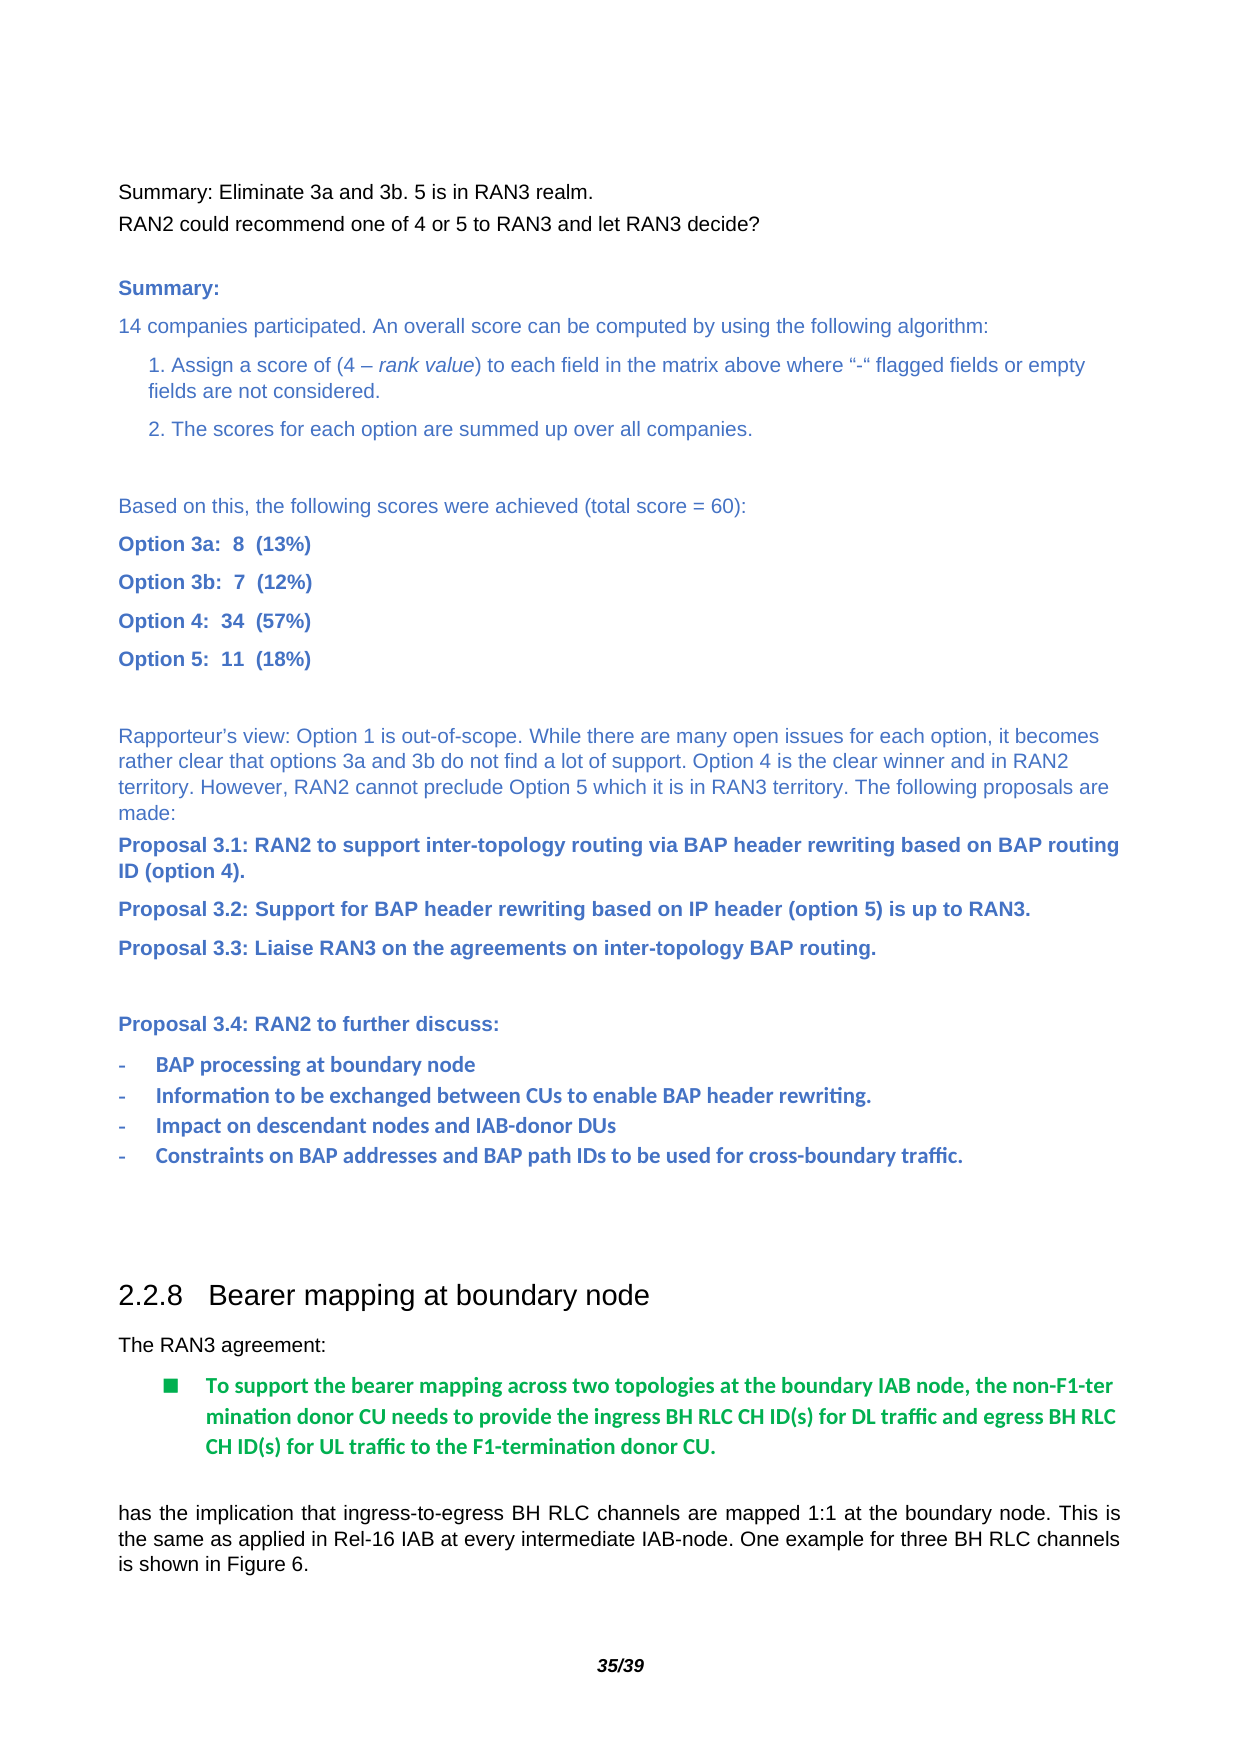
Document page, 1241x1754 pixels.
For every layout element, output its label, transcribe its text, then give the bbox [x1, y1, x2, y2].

text Option 5: 11 (18%) [118, 647, 1122, 671]
text Option 4: 34 (57%) [118, 608, 1122, 632]
text Proposal 3.4: RAN2 to further discuss: [118, 1012, 1122, 1036]
text 1. Assign a score of (4 – rank value) to each field in the matrix above where “-“ flagged fields or empty fields are not considered. [148, 353, 1122, 402]
text The RAN3 agreement: [118, 1333, 1122, 1357]
text 2. The scores for each option are summed up over all companies. [148, 417, 1122, 441]
list Constraints on BAP addresses and BAP path IDs to be used for cross-boundary traffic. [118, 1141, 1122, 1169]
text 14 companies participated. An overall score can be computed by using the following algorithm: [118, 314, 1122, 338]
text has the implication that ingress-to-egress BH RLC channels are mapped 1:1 at the boundary node. This is the same as applied in Rel-16 IAB at every intermediate IAB-node. One example for three BH RLC channels is shown in Figure 6. [118, 1501, 1122, 1576]
list Information to be exchanged between CUs to enable BAP header rewriting. [118, 1081, 1122, 1109]
text RAN2 could recommend one of 4 or 5 to RAN3 and let RAN3 decide? [118, 212, 1122, 236]
text Rapporteur’s view: Option 1 is out-of-scope. While there are many open issues for each option, it becomes rather clear that options 3a and 3b do not find a lot of support. Option 4 is the clear winner and in RAN2 territory. However, RAN2 cannot preclude Option 5 which it is in RAN3 territory. The following proposals are made: [118, 723, 1122, 825]
text Based on this, the following scores were achieved (total score = 60): [118, 493, 1122, 517]
list To support the bearer mapping across two topologies at the boundary IAB node, the non-F1-termination donor CU needs to provide the ingress BH RLC CH ID(s) for DL traffic and egress BH RLC CH ID(s) for UL traffic to the F1-termination donor CU. [162, 1372, 1122, 1460]
subtitle 2.2.8 Bearer mapping at boundary node [118, 1278, 1122, 1312]
text Option 3a: 8 (13%) [118, 532, 1122, 556]
list BAP processing at boundary node [118, 1051, 1122, 1079]
text Summary: [118, 276, 1122, 300]
text Proposal 3.3: Liaise RAN3 on the agreements on inter-topology BAP routing. [118, 936, 1122, 959]
text Proposal 3.1: RAN2 to support inter-topology routing via BAP header rewriting based on BAP routing ID (option 4). [118, 833, 1122, 883]
text Proposal 3.2: Support for BAP header rewriting based on IP header (option 5) is up to RAN3. [118, 897, 1122, 921]
text Summary: Eliminate 3a and 3b. 5 is in RAN3 realm. [118, 180, 1122, 204]
text Option 3b: 7 (12%) [118, 570, 1122, 594]
list Impact on descendant nodes and IAB-donor DUs [118, 1111, 1122, 1139]
